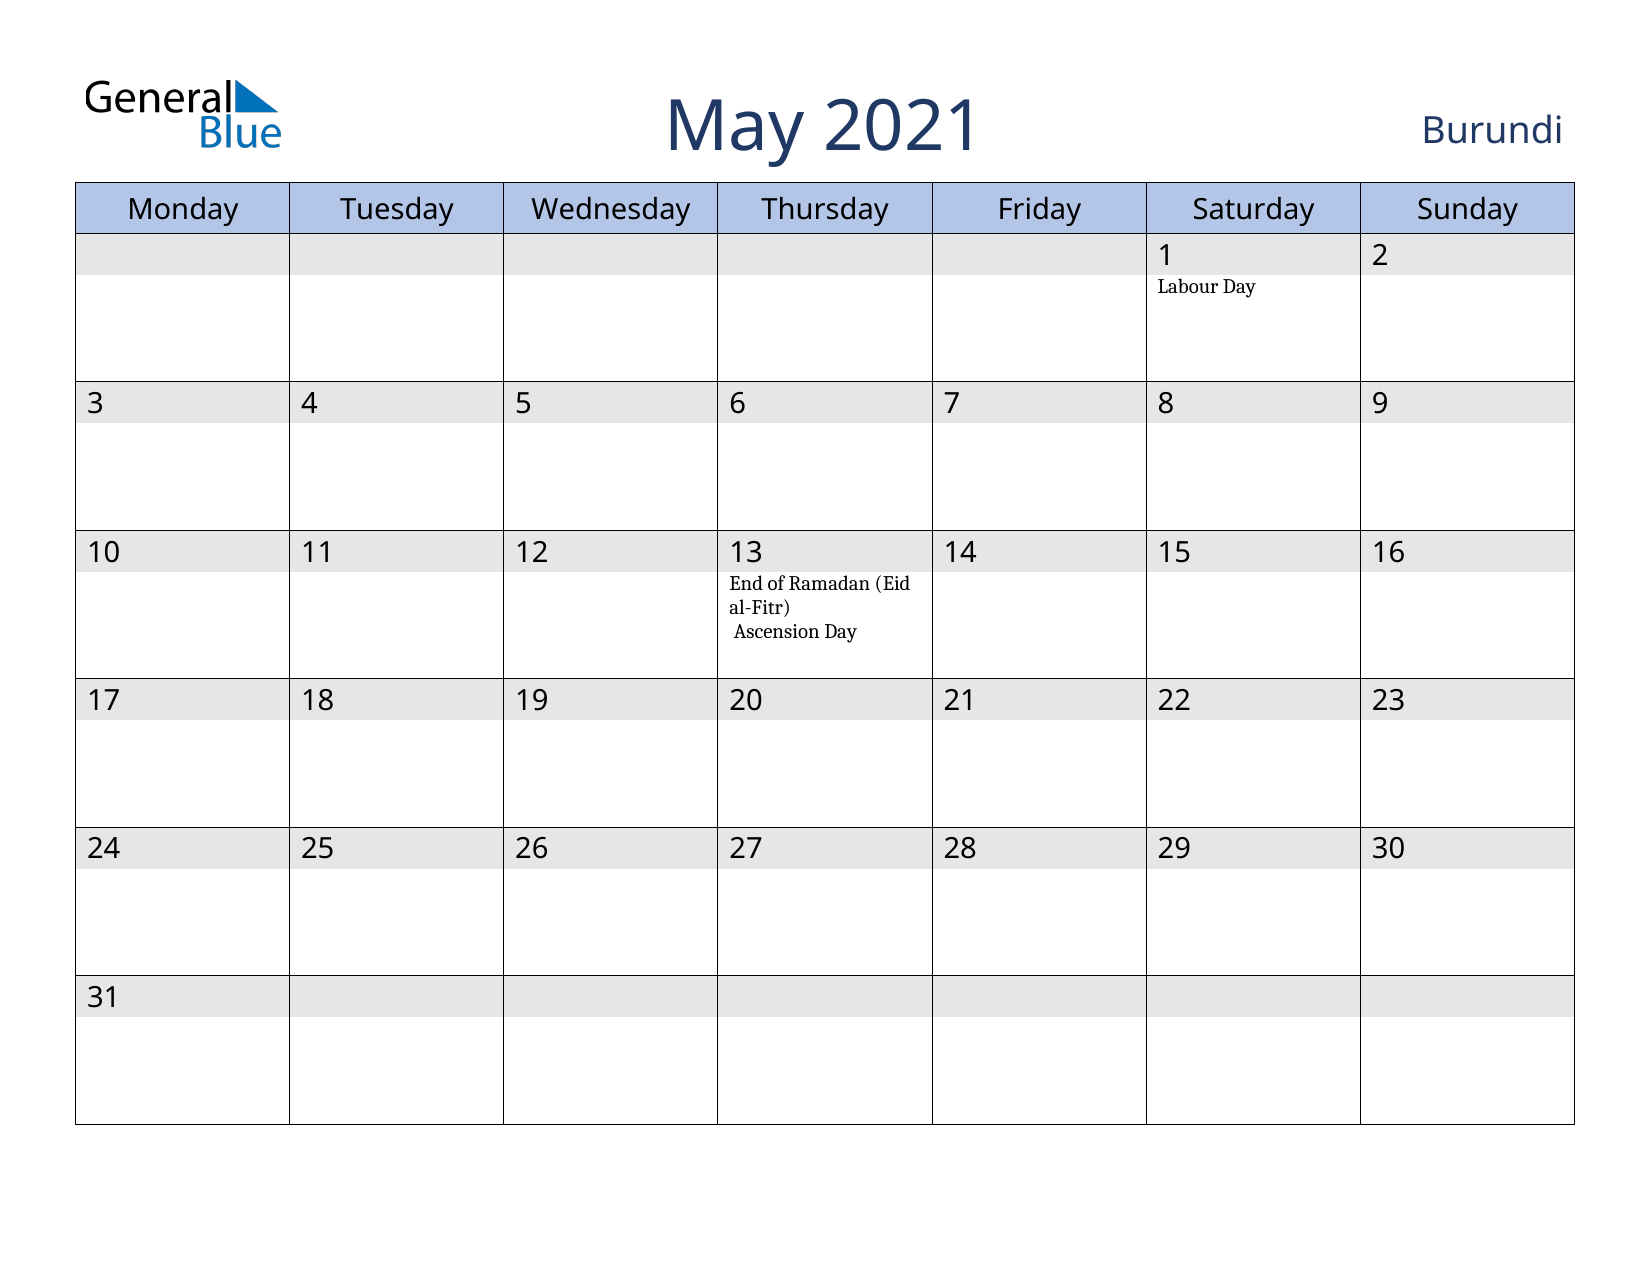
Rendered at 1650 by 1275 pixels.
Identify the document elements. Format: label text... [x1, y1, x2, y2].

table_cell [933, 234, 1146, 275]
table_cell [290, 976, 503, 1017]
table_header Burundi [1146, 75, 1574, 182]
table_cell 13 [718, 531, 932, 572]
table_cell 27 [718, 828, 932, 869]
table_cell [1361, 275, 1574, 381]
table_cell 24 [76, 828, 289, 869]
table_cell [290, 720, 503, 827]
table_cell [504, 423, 717, 530]
table_cell [933, 275, 1146, 381]
table_cell [76, 869, 289, 975]
table_cell 2 [1361, 234, 1574, 275]
table_cell 7 [933, 382, 1146, 423]
table_cell [504, 234, 717, 275]
table_cell [1147, 572, 1360, 678]
table_cell [504, 869, 717, 975]
table_cell 17 [76, 679, 289, 720]
table_cell Tuesday [290, 183, 503, 233]
table_cell [76, 572, 289, 678]
table_cell 18 [290, 679, 503, 720]
table_cell Friday [933, 183, 1146, 233]
table_cell [933, 720, 1146, 827]
table_cell [76, 720, 289, 827]
table_cell [718, 869, 932, 975]
table_cell [1361, 720, 1574, 827]
table_cell [1147, 720, 1360, 827]
table_cell [76, 423, 289, 530]
table_cell [933, 976, 1146, 1017]
table_cell [718, 976, 932, 1017]
table_cell [1361, 976, 1574, 1017]
table_cell 28 [933, 828, 1146, 869]
table_cell 30 [1361, 828, 1574, 869]
table_cell [933, 869, 1146, 975]
table_cell [933, 572, 1146, 678]
table_cell [718, 275, 932, 381]
table_cell [504, 1017, 717, 1123]
table_cell 23 [1361, 679, 1574, 720]
table_cell 11 [290, 531, 503, 572]
table_cell 25 [290, 828, 503, 869]
table_cell [290, 1017, 503, 1123]
picture [86, 80, 281, 148]
table_cell [1147, 869, 1360, 975]
table_cell 5 [504, 382, 717, 423]
table_cell [1147, 1017, 1360, 1123]
table_cell [504, 976, 717, 1017]
table_cell Wednesday [504, 183, 717, 233]
table_cell [718, 1017, 932, 1123]
table_cell Saturday [1147, 183, 1360, 233]
table_cell End of Ramadan (Eid al-Fitr) Ascension Day [718, 572, 932, 678]
table_cell 31 [76, 976, 289, 1017]
table_cell [290, 275, 503, 381]
table_cell [1361, 572, 1574, 678]
table_cell 4 [290, 382, 503, 423]
table_cell 8 [1147, 382, 1360, 423]
table_cell [504, 275, 717, 381]
table_cell [1361, 869, 1574, 975]
table_cell [76, 1017, 289, 1123]
table_cell [504, 720, 717, 827]
table_cell [1361, 1017, 1574, 1123]
table_cell [1147, 976, 1360, 1017]
table_cell 10 [76, 531, 289, 572]
table_cell [718, 423, 932, 530]
table_cell 19 [504, 679, 717, 720]
table_cell 15 [1147, 531, 1360, 572]
table_cell 21 [933, 679, 1146, 720]
table_cell 9 [1361, 382, 1574, 423]
table_cell [76, 275, 289, 381]
table_cell [933, 423, 1146, 530]
table_cell [290, 234, 503, 275]
table_cell Sunday [1361, 183, 1574, 233]
table_cell 22 [1147, 679, 1360, 720]
table_cell 12 [504, 531, 717, 572]
table_cell [504, 572, 717, 678]
table_cell [290, 423, 503, 530]
table_cell Monday [76, 183, 289, 233]
table_cell [290, 572, 503, 678]
table_cell Thursday [718, 183, 932, 233]
table_cell 1 [1147, 234, 1360, 275]
table_cell 20 [718, 679, 932, 720]
table_cell 16 [1361, 531, 1574, 572]
table_cell 6 [718, 382, 932, 423]
table_header May 2021 [504, 75, 1146, 182]
table_cell [718, 234, 932, 275]
table_cell [1147, 423, 1360, 530]
table_cell Labour Day [1147, 275, 1360, 381]
table_cell 29 [1147, 828, 1360, 869]
table_cell [290, 869, 503, 975]
table_cell 26 [504, 828, 717, 869]
table_cell [1361, 423, 1574, 530]
table_cell [933, 1017, 1146, 1123]
table_cell [76, 234, 289, 275]
table_header [76, 75, 503, 182]
table_cell [718, 720, 932, 827]
table_cell 14 [933, 531, 1146, 572]
table_cell 3 [76, 382, 289, 423]
